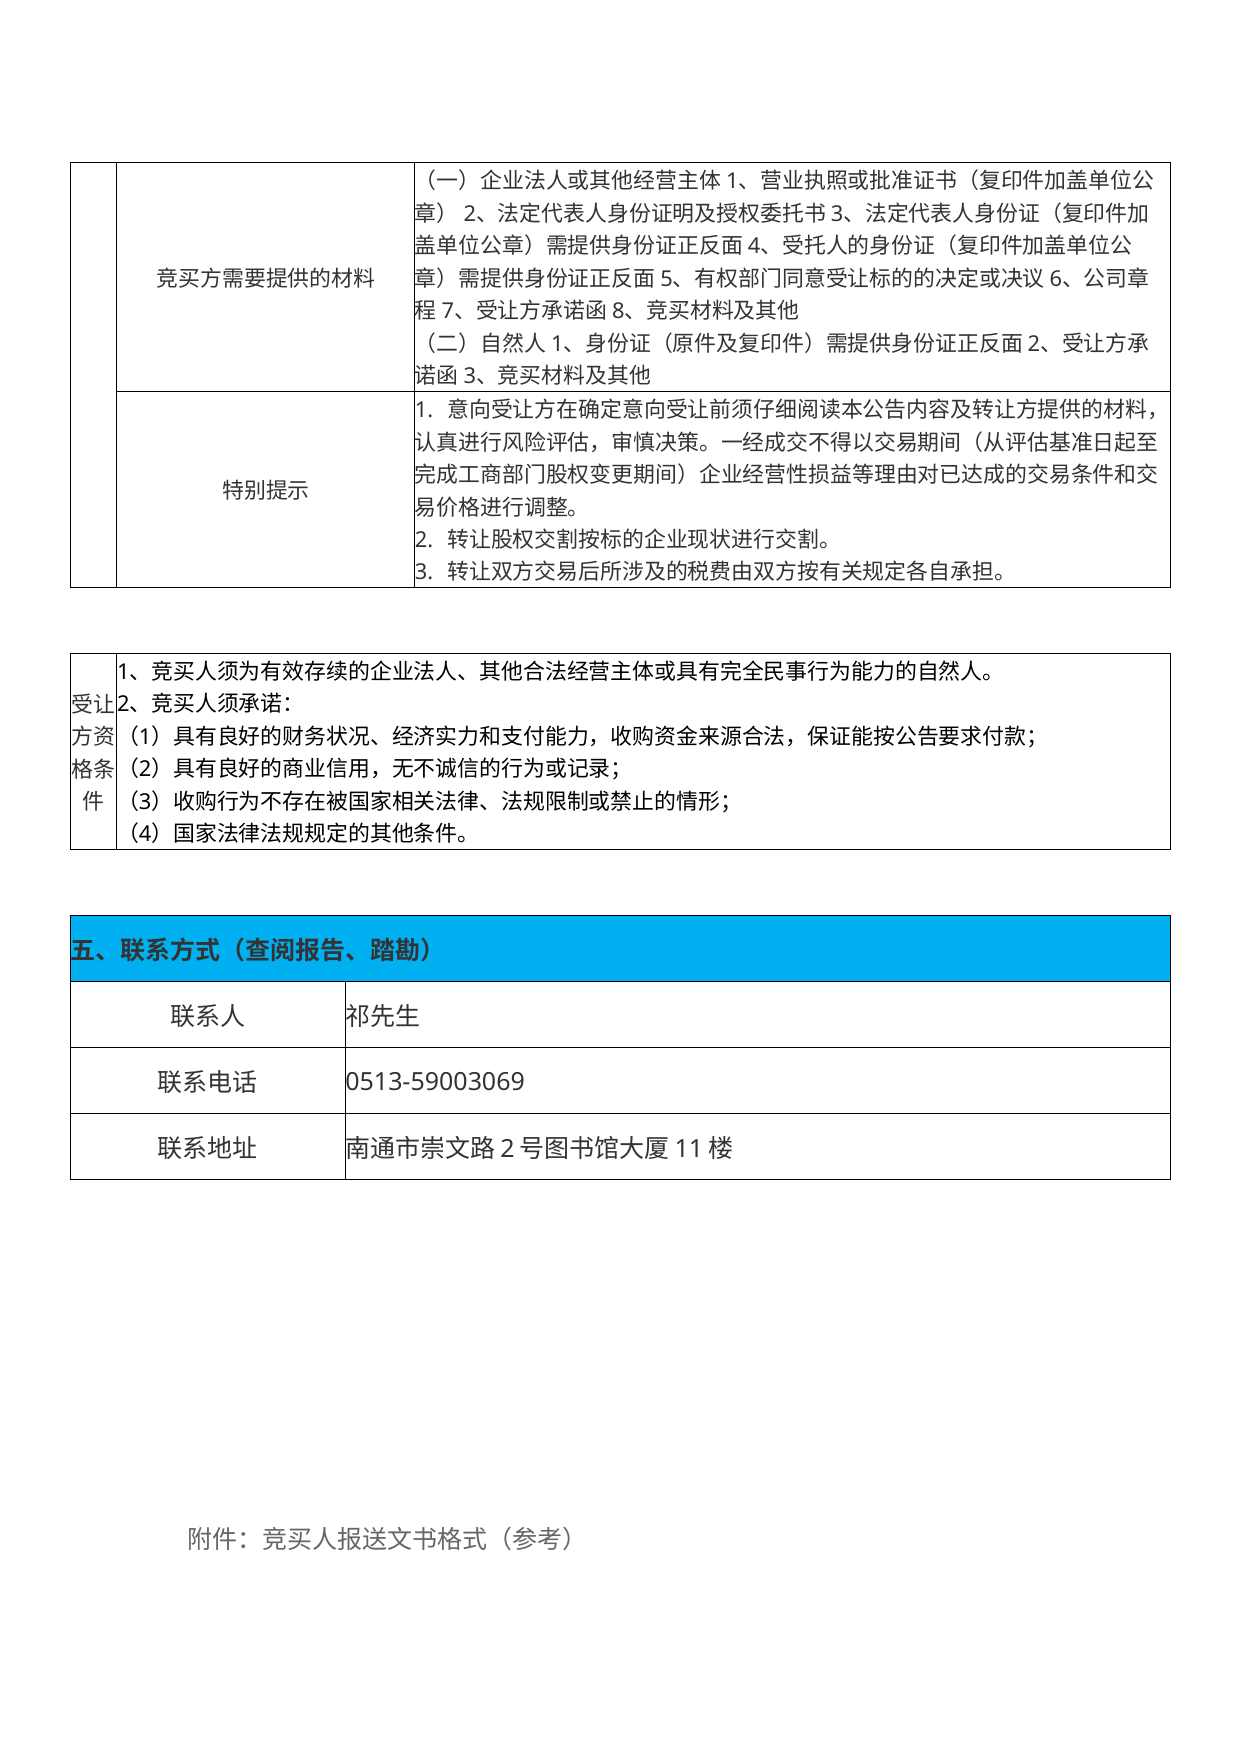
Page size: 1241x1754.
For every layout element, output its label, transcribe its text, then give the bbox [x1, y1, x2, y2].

table_cell 联系人 [71, 982, 345, 1047]
table_header 1、竞买人须为有效存续的企业法人、其他合法经营主体或具有完全民事行为能力的自然人。 2、竞买人须承诺： （1）具有良好的财务状况、经济实力和支付能力，收购资金来源合法，保证能按公告要求付款； （2）具有良好的商业信用，无不诚信的行为或记录； （3）收购行为不存在被国家相关法律、法规限制或禁止的情形； （4）国家法律法规规定的其他条件。 [117, 654, 1170, 849]
table_cell 特别提示 [117, 392, 414, 587]
table_cell 竞买方需要提供的材料 [117, 163, 414, 391]
table_cell 0513-59003069 [346, 1048, 1170, 1113]
text 附件：竞买人报送文书格式（参考） [187, 1505, 1053, 1570]
table_header 受让方资格条件 [71, 654, 116, 849]
table_header 五、联系方式（查阅报告、踏勘） [71, 916, 1170, 981]
table_cell 联系地址 [71, 1114, 345, 1179]
table_cell 联系电话 [71, 1048, 345, 1113]
table_cell 南通市崇文路2号图书馆大厦11楼 [346, 1114, 1170, 1179]
table_cell 祁先生 [346, 982, 1170, 1047]
table_cell 企业法人或其他经营主体 1、营业执照或批准证书（复印件加盖单位公章） 2、法定代表人身份证明及授权委托书 3、法定代表人身份证（复印件加盖单位公章）需提供身份证正反面 4、受托人的身份证（复印件加盖单位公章）需提供身份证正反面 5、有权部门同意受让标的的决定或决议 6、公司章程 7、受让方承诺函 8、竞买材料及其他 （二）自然人 1、身份证（原件及复印件）需提供身份证正反面 2、受让方承诺函 3、竞买材料及其他 [415, 163, 1170, 391]
table_cell 意向受让方在确定意向受让前须仔细阅读本公告内容及转让方提供的材料，认真进行风险评估，审慎决策。一经成交不得以交易期间（从评估基准日起至完成工商部门股权变更期间）企业经营性损益等理由对已达成的交易条件和交易价格进行调整。 转让股权交割按标的企业现状进行交割。 转让双方交易后所涉及的税费由双方按有关规定各自承担。 [415, 392, 1170, 587]
